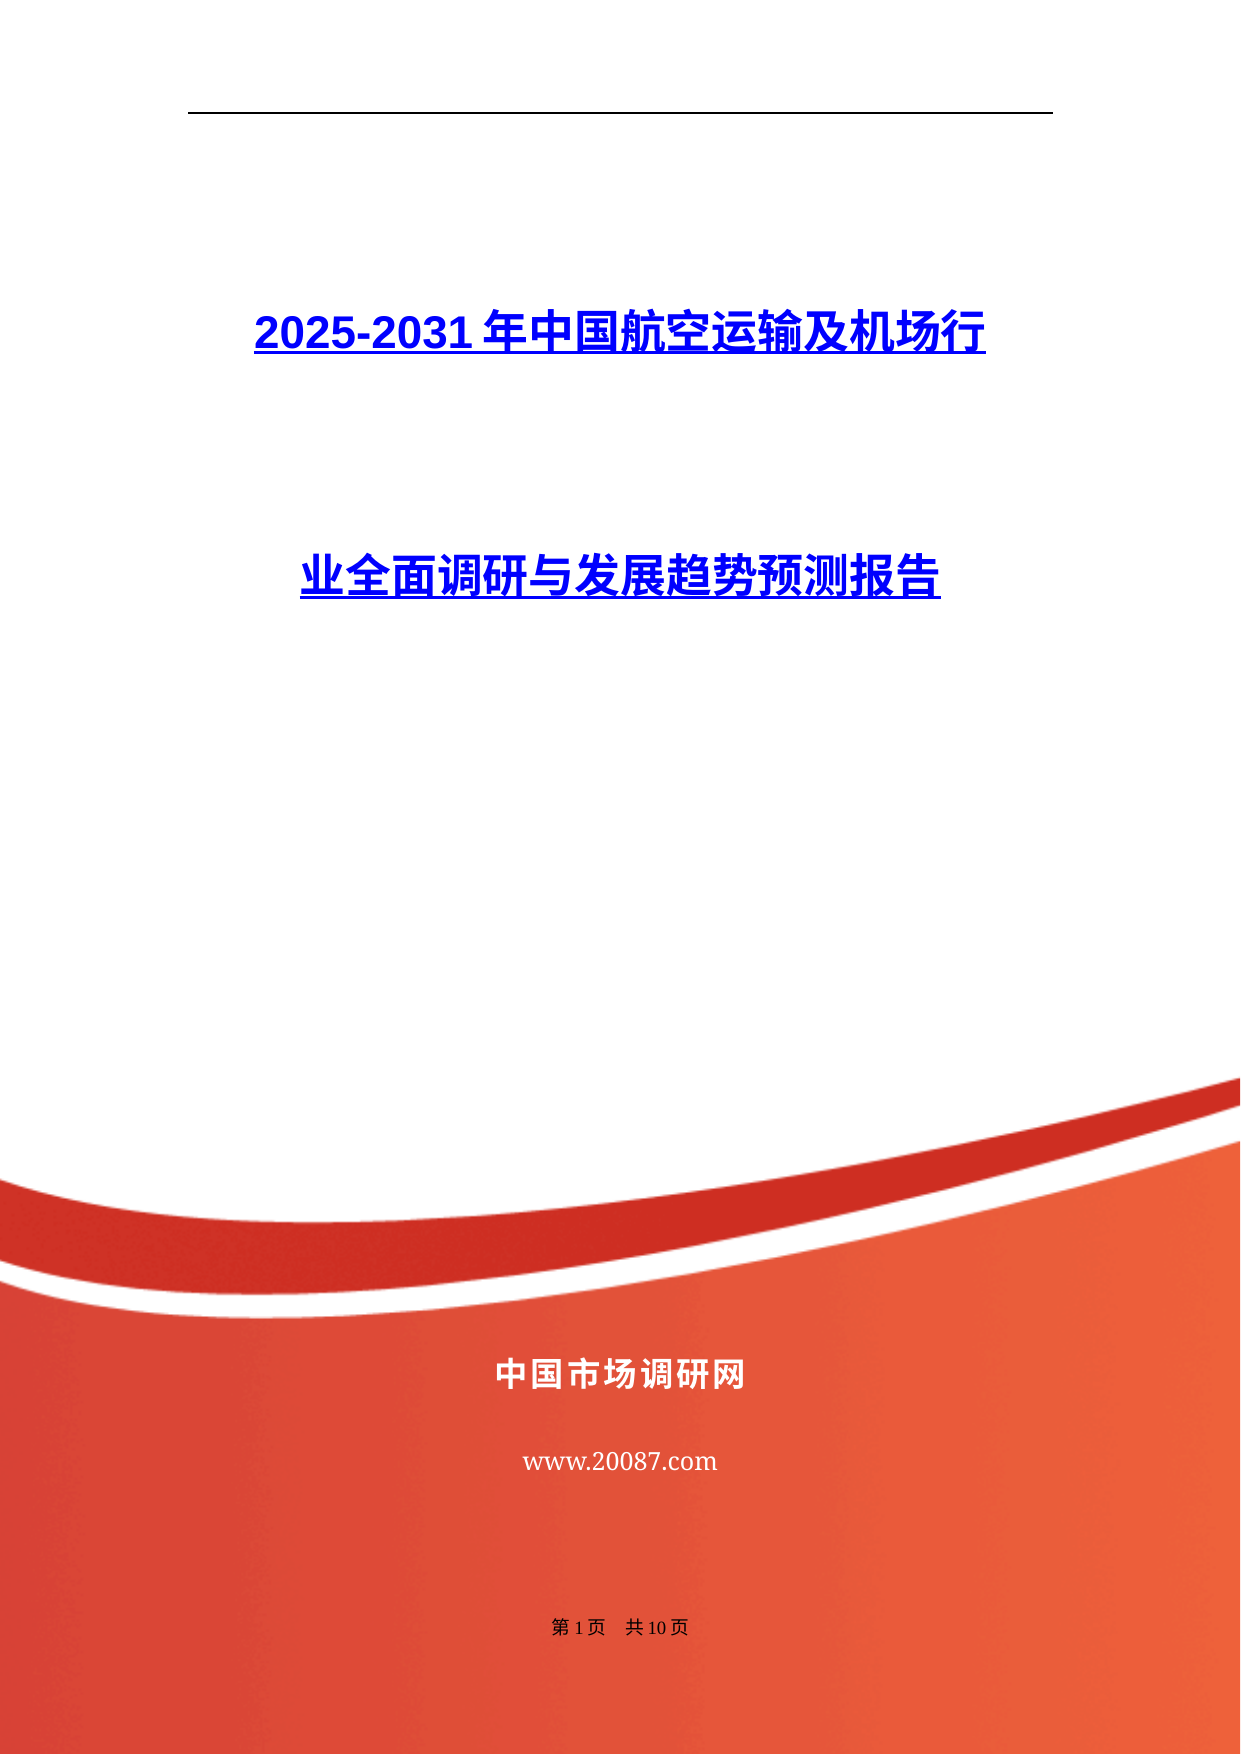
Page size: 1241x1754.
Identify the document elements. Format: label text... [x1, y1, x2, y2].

picture [0, 1006, 1241, 1754]
table_header 2025-2031年中国航空运输及机场行业全面调研与发展趋势预测报告 [188, 207, 1053, 773]
subtitle 中国市场调研网 [187, 1339, 1053, 1404]
text www.20087.com [187, 1428, 1053, 1493]
